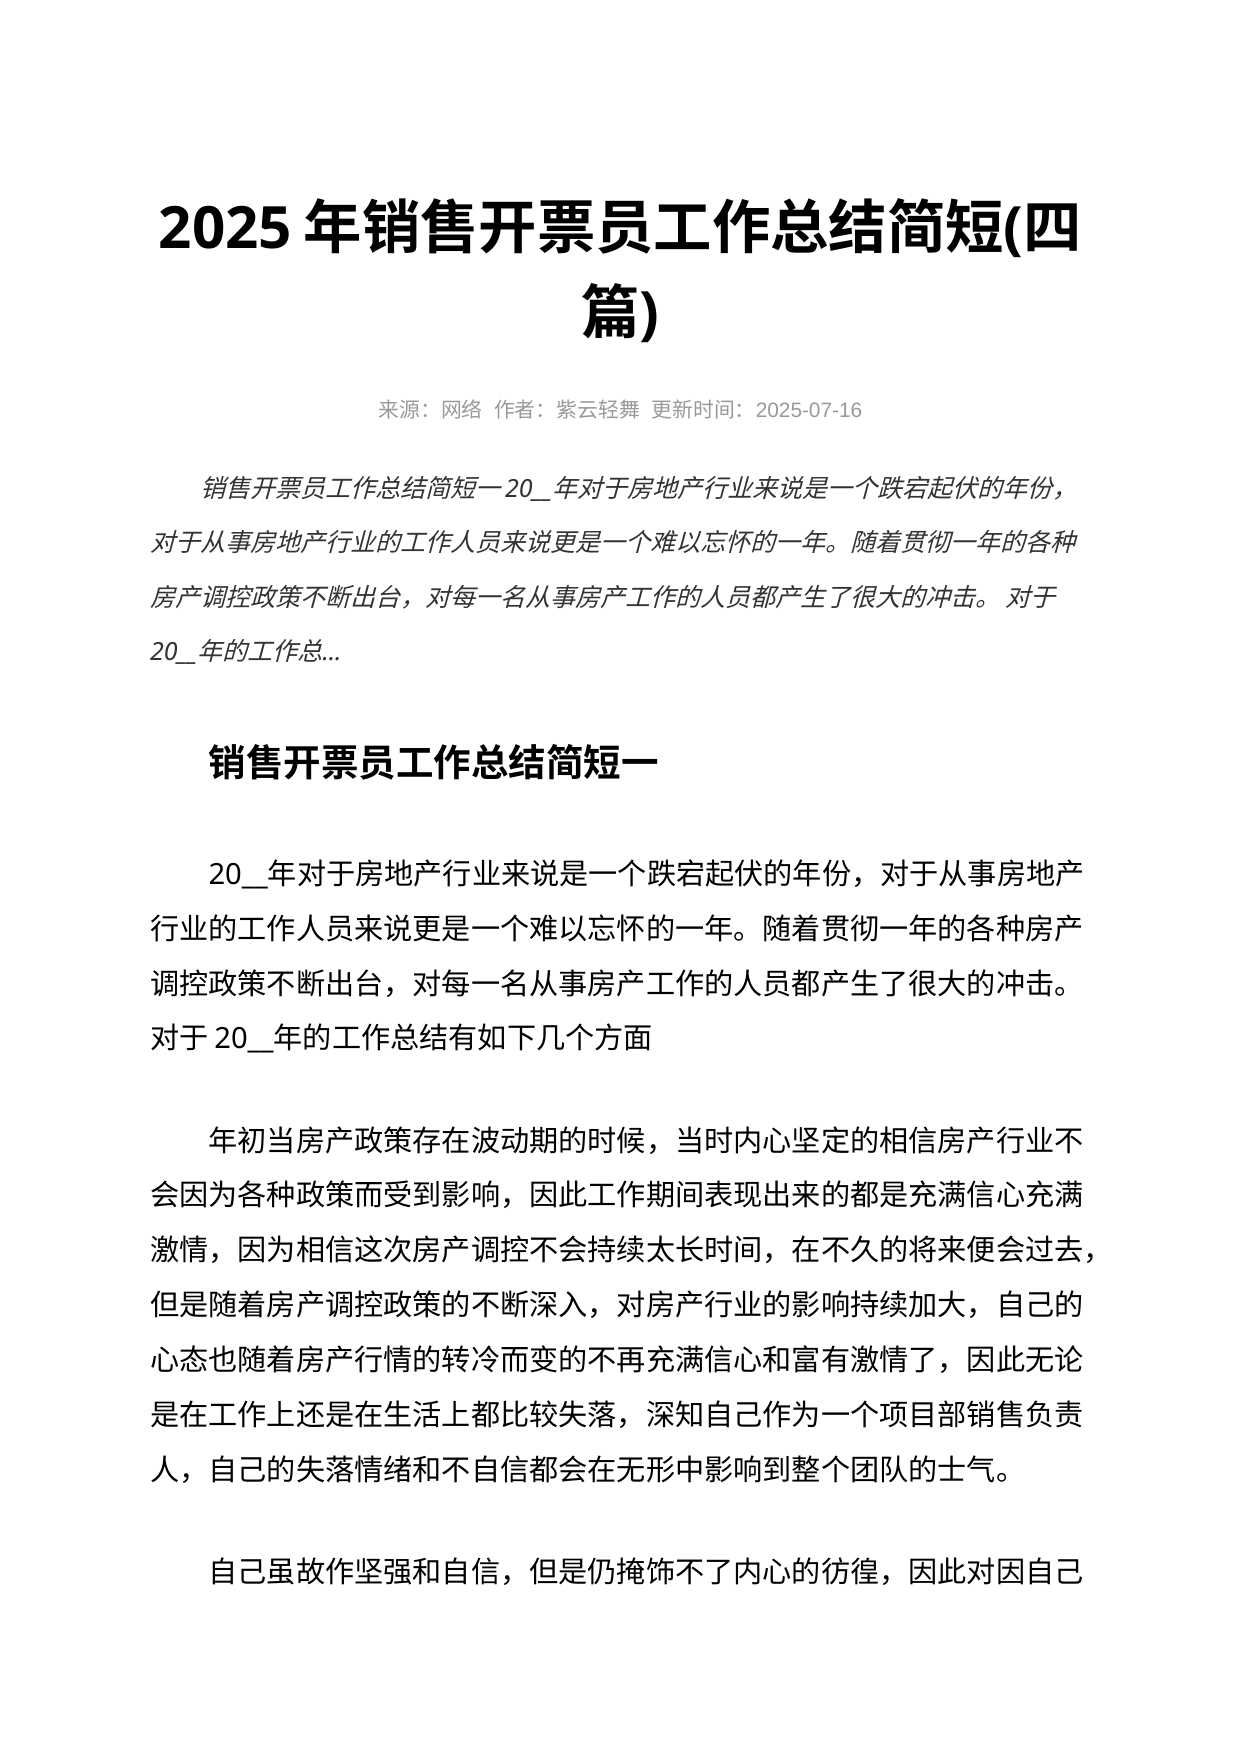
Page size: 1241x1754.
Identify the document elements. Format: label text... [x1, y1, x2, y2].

text 来源：网络 作者：紫云轻舞 更新时间：2025-07-16 [150, 398, 1090, 422]
text 20__年对于房地产行业来说是一个跌宕起伏的年份，对于从事房地产行业的工作人员来说更是一个难以忘怀的一年。随着贯彻一年的各种房产调控政策不断出台，对每一名从事房产工作的人员都产生了很大的冲击。 对于20__年的工作总结有如下几个方面 [150, 850, 1090, 1057]
text 销售开票员工作总结简短一20__年对于房地产行业来说是一个跌宕起伏的年份，对于从事房地产行业的工作人员来说更是一个难以忘怀的一年。随着贯彻一年的各种房产调控政策不断出台，对每一名从事房产工作的人员都产生了很大的冲击。 对于20__年的工作总... [150, 468, 1090, 668]
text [150, 1548, 1090, 1591]
text 销售开票员工作总结简短一 [150, 733, 1090, 787]
text 年初当房产政策存在波动期的时候，当时内心坚定的相信房产行业不会因为各种政策而受到影响，因此工作期间表现出来的都是充满信心充满激情，因为相信这次房产调控不会持续太长时间，在不久的将来便会过去，但是随着房产调控政策的不断深入，对房产行业的影响持续加大，自己的心态也随着房产行情的转冷而变的不再充满信心和富有激情了，因此无论是在工作上还是在生活上都比较失落，深知自己作为一个项目部销售负责人，自己的失落情绪和不自信都会在无形中影响到整个团队的士气。 [150, 1117, 1090, 1489]
subtitle 2025年销售开票员工作总结简短(四篇) [150, 181, 1090, 351]
